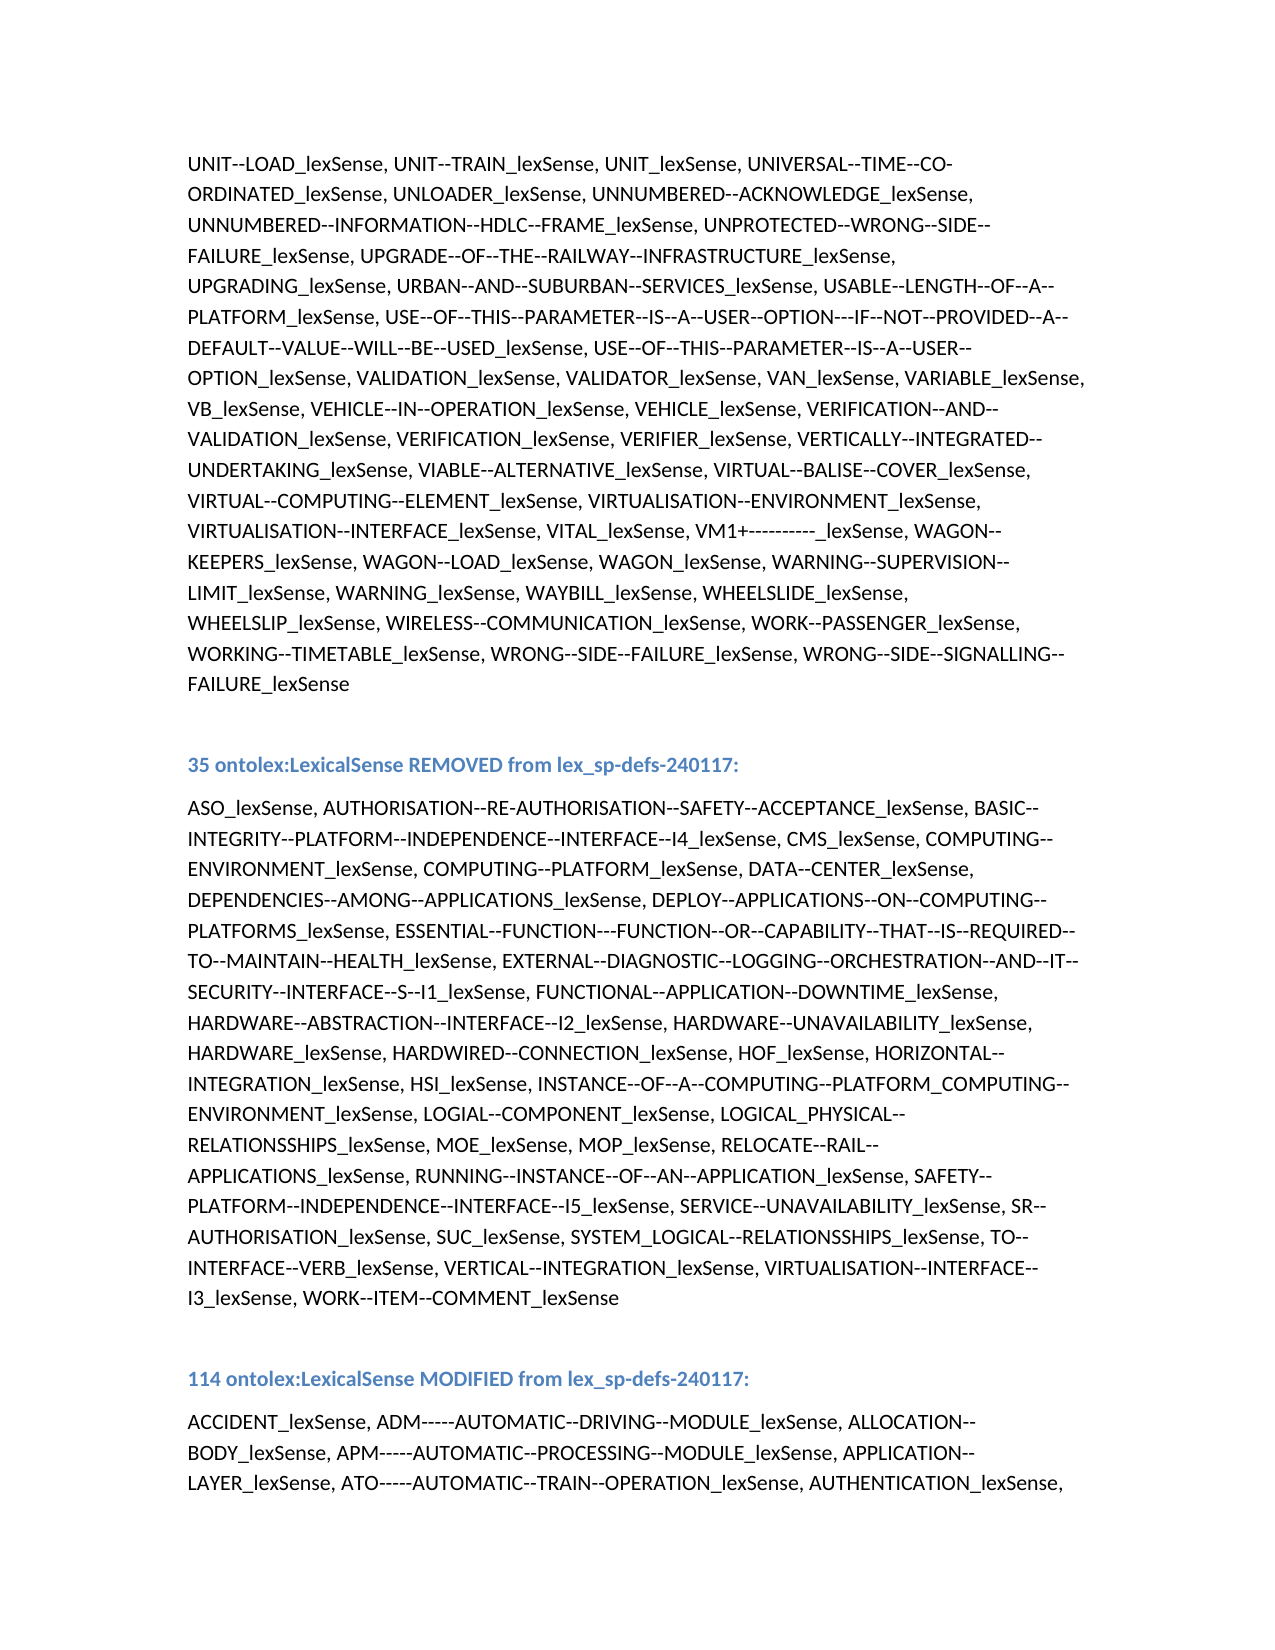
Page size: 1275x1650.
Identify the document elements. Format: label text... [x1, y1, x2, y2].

subtitle 114 ontolex:LexicalSense MODIFIED from lex_sp-defs-240117: [187, 1365, 1087, 1392]
subtitle 35 ontolex:LexicalSense REMOVED from lex_sp-defs-240117: [187, 751, 1087, 778]
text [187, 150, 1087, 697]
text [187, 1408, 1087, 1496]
text ASO_lexSense, AUTHORISATION--RE-AUTHORISATION--SAFETY--ACCEPTANCE_lexSense, BASIC--INTEGRITY--PLATFORM--INDEPENDENCE--INTERFACE--I4_lexSense, CMS_lexSense, COMPUTING--ENVIRONMENT_lexSense, COMPUTING--PLATFORM_lexSense, DATA--CENTER_lexSense, DEPENDENCIES--AMONG--APPLICATIONS_lexSense, DEPLOY--APPLICATIONS--ON--COMPUTING--PLATFORMS_lexSense, ESSENTIAL--FUNCTION---FUNCTION--OR--CAPABILITY--THAT--IS--REQUIRED--TO--MAINTAIN--HEALTH_lexSense, EXTERNAL--DIAGNOSTIC--LOGGING--ORCHESTRATION--AND--IT--SECURITY--INTERFACE--S--I1_lexSense, FUNCTIONAL--APPLICATION--DOWNTIME_lexSense, HARDWARE--ABSTRACTION--INTERFACE--I2_lexSense, HARDWARE--UNAVAILABILITY_lexSense, HARDWARE_lexSense, HARDWIRED--CONNECTION_lexSense, HOF_lexSense, HORIZONTAL--INTEGRATION_lexSense, HSI_lexSense, INSTANCE--OF--A--COMPUTING--PLATFORM_COMPUTING--ENVIRONMENT_lexSense, LOGIAL--COMPONENT_lexSense, LOGICAL_PHYSICAL--RELATIONSSHIPS_lexSense, MOE_lexSense, MOP_lexSense, RELOCATE--RAIL--APPLICATIONS_lexSense, RUNNING--INSTANCE--OF--AN--APPLICATION_lexSense, SAFETY--PLATFORM--INDEPENDENCE--INTERFACE--I5_lexSense, SERVICE--UNAVAILABILITY_lexSense, SR--AUTHORISATION_lexSense, SUC_lexSense, SYSTEM_LOGICAL--RELATIONSSHIPS_lexSense, TO--INTERFACE--VERB_lexSense, VERTICAL--INTEGRATION_lexSense, VIRTUALISATION--INTERFACE--I3_lexSense, WORK--ITEM--COMMENT_lexSense [187, 794, 1087, 1311]
